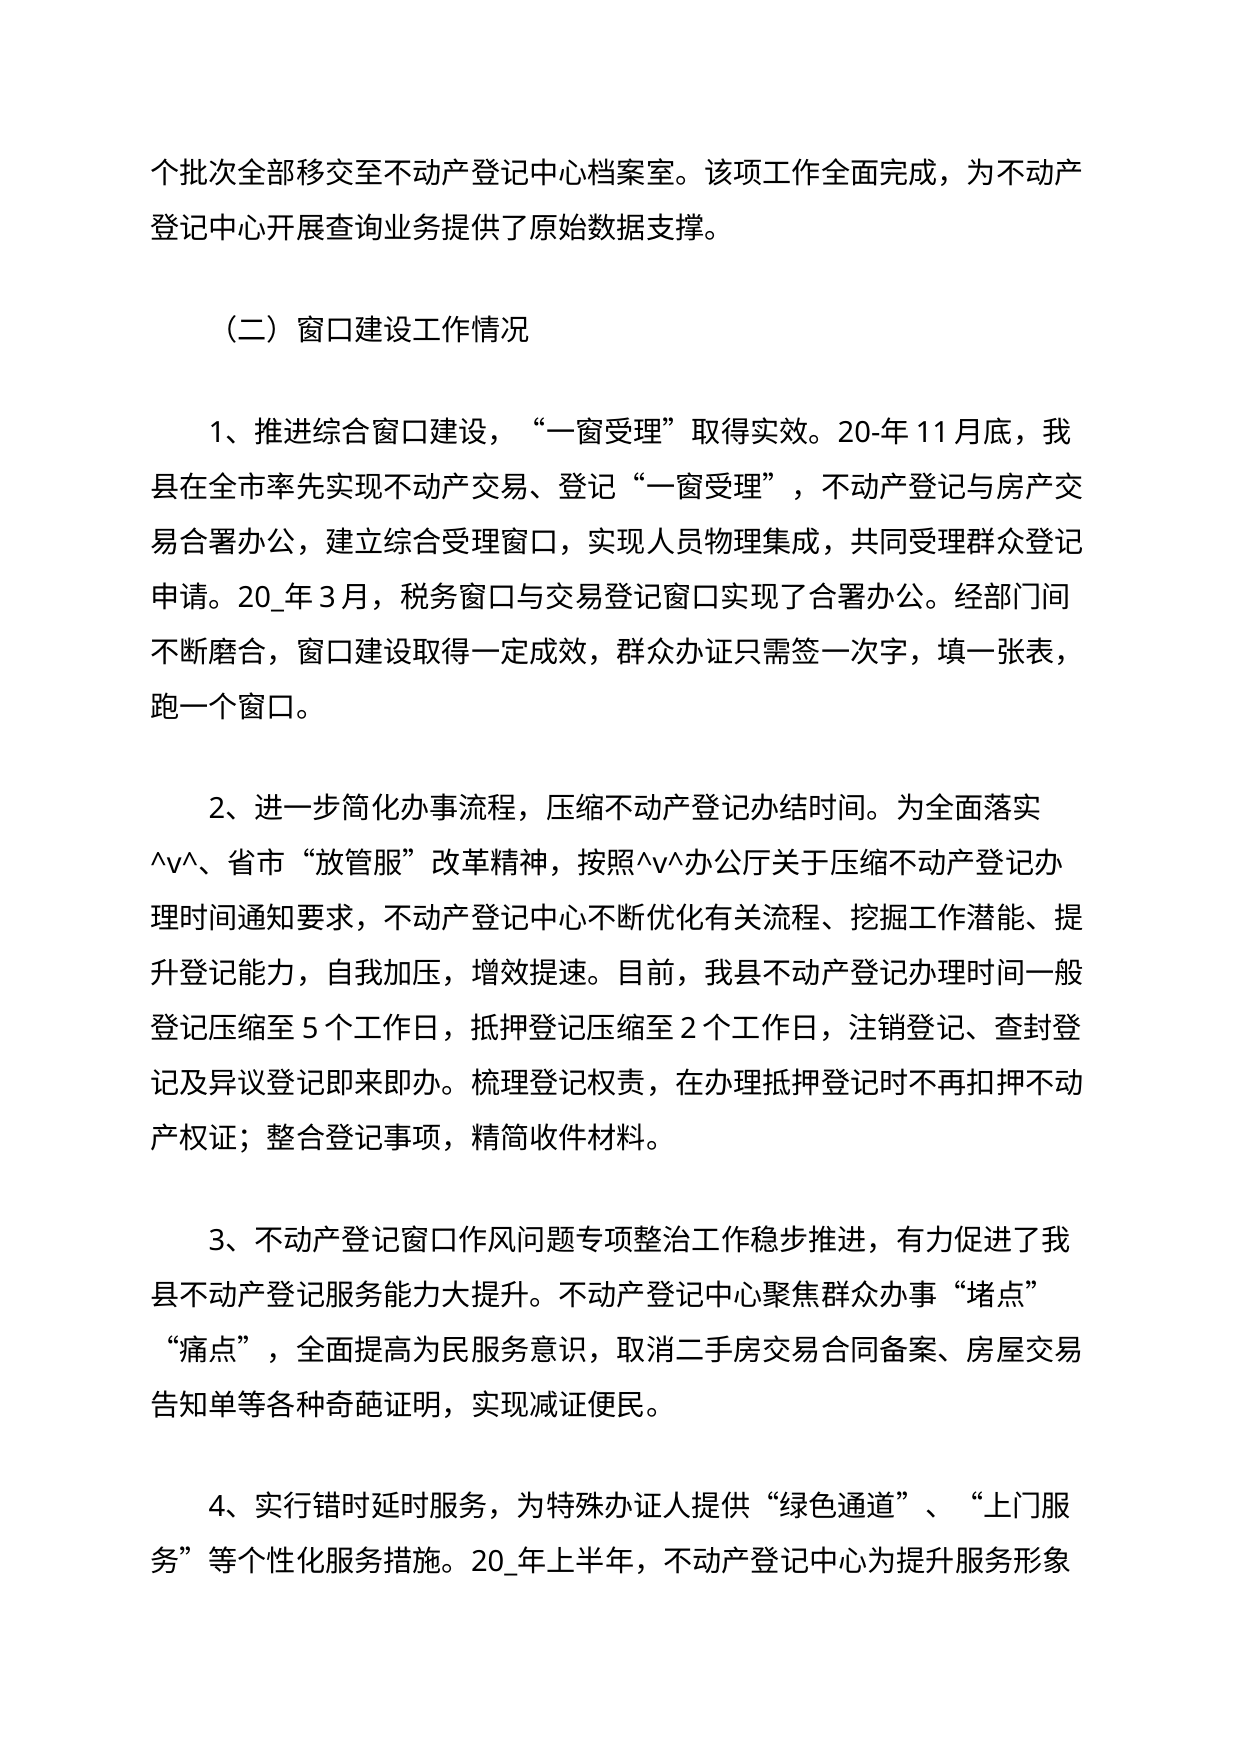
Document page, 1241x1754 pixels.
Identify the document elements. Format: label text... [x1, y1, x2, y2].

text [150, 1483, 1090, 1580]
text （二）窗口建设工作情况 [150, 307, 1090, 349]
text 1、推进综合窗口建设，“一窗受理”取得实效。20-年11月底，我县在全市率先实现不动产交易、登记“一窗受理”，不动产登记与房产交易合署办公，建立综合受理窗口，实现人员物理集成，共同受理群众登记申请。20_年3月，税务窗口与交易登记窗口实现了合署办公。经部门间不断磨合，窗口建设取得一定成效，群众办证只需签一次字，填一张表，跑一个窗口。 [150, 408, 1090, 725]
text 2、进一步简化办事流程，压缩不动产登记办结时间。为全面落实^v^、省市“放管服”改革精神，按照^v^办公厅关于压缩不动产登记办理时间通知要求，不动产登记中心不断优化有关流程、挖掘工作潜能、提升登记能力，自我加压，增效提速。目前，我县不动产登记办理时间一般登记压缩至5个工作日，抵押登记压缩至2个工作日，注销登记、查封登记及异议登记即来即办。梳理登记权责，在办理抵押登记时不再扣押不动产权证；整合登记事项，精简收件材料。 [150, 785, 1090, 1157]
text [150, 150, 1090, 247]
text 3、不动产登记窗口作风问题专项整治工作稳步推进，有力促进了我县不动产登记服务能力大提升。不动产登记中心聚焦群众办事“堵点”“痛点”，全面提高为民服务意识，取消二手房交易合同备案、房屋交易告知单等各种奇葩证明，实现减证便民。 [150, 1216, 1090, 1423]
